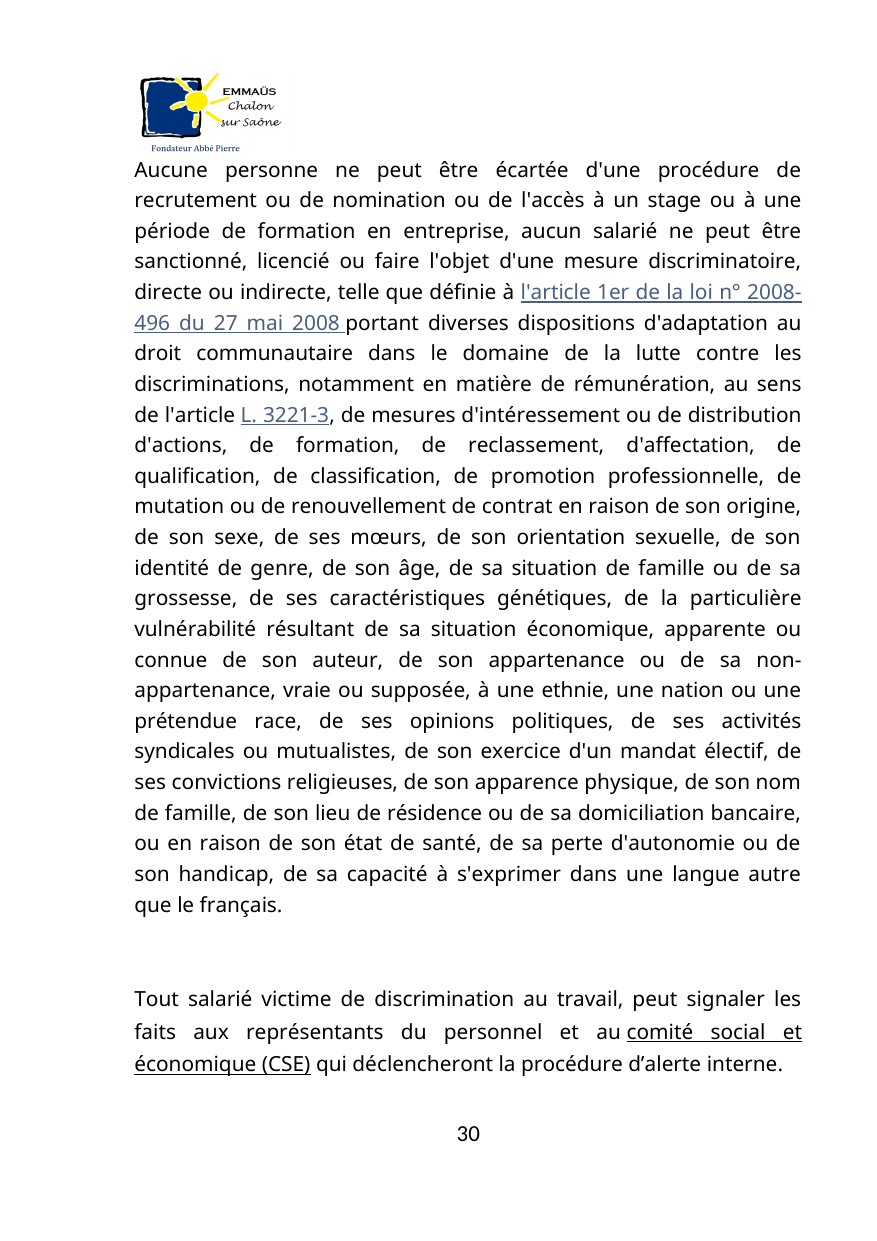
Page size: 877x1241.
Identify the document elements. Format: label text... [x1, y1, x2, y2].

picture [134, 73, 289, 155]
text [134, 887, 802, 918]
text Tout salarié victime de discrimination au travail, peut signaler les faits aux représentants du personnel et au comité social et économique (CSE) qui déclencheront la procédure d’alerte interne. [134, 984, 802, 1078]
